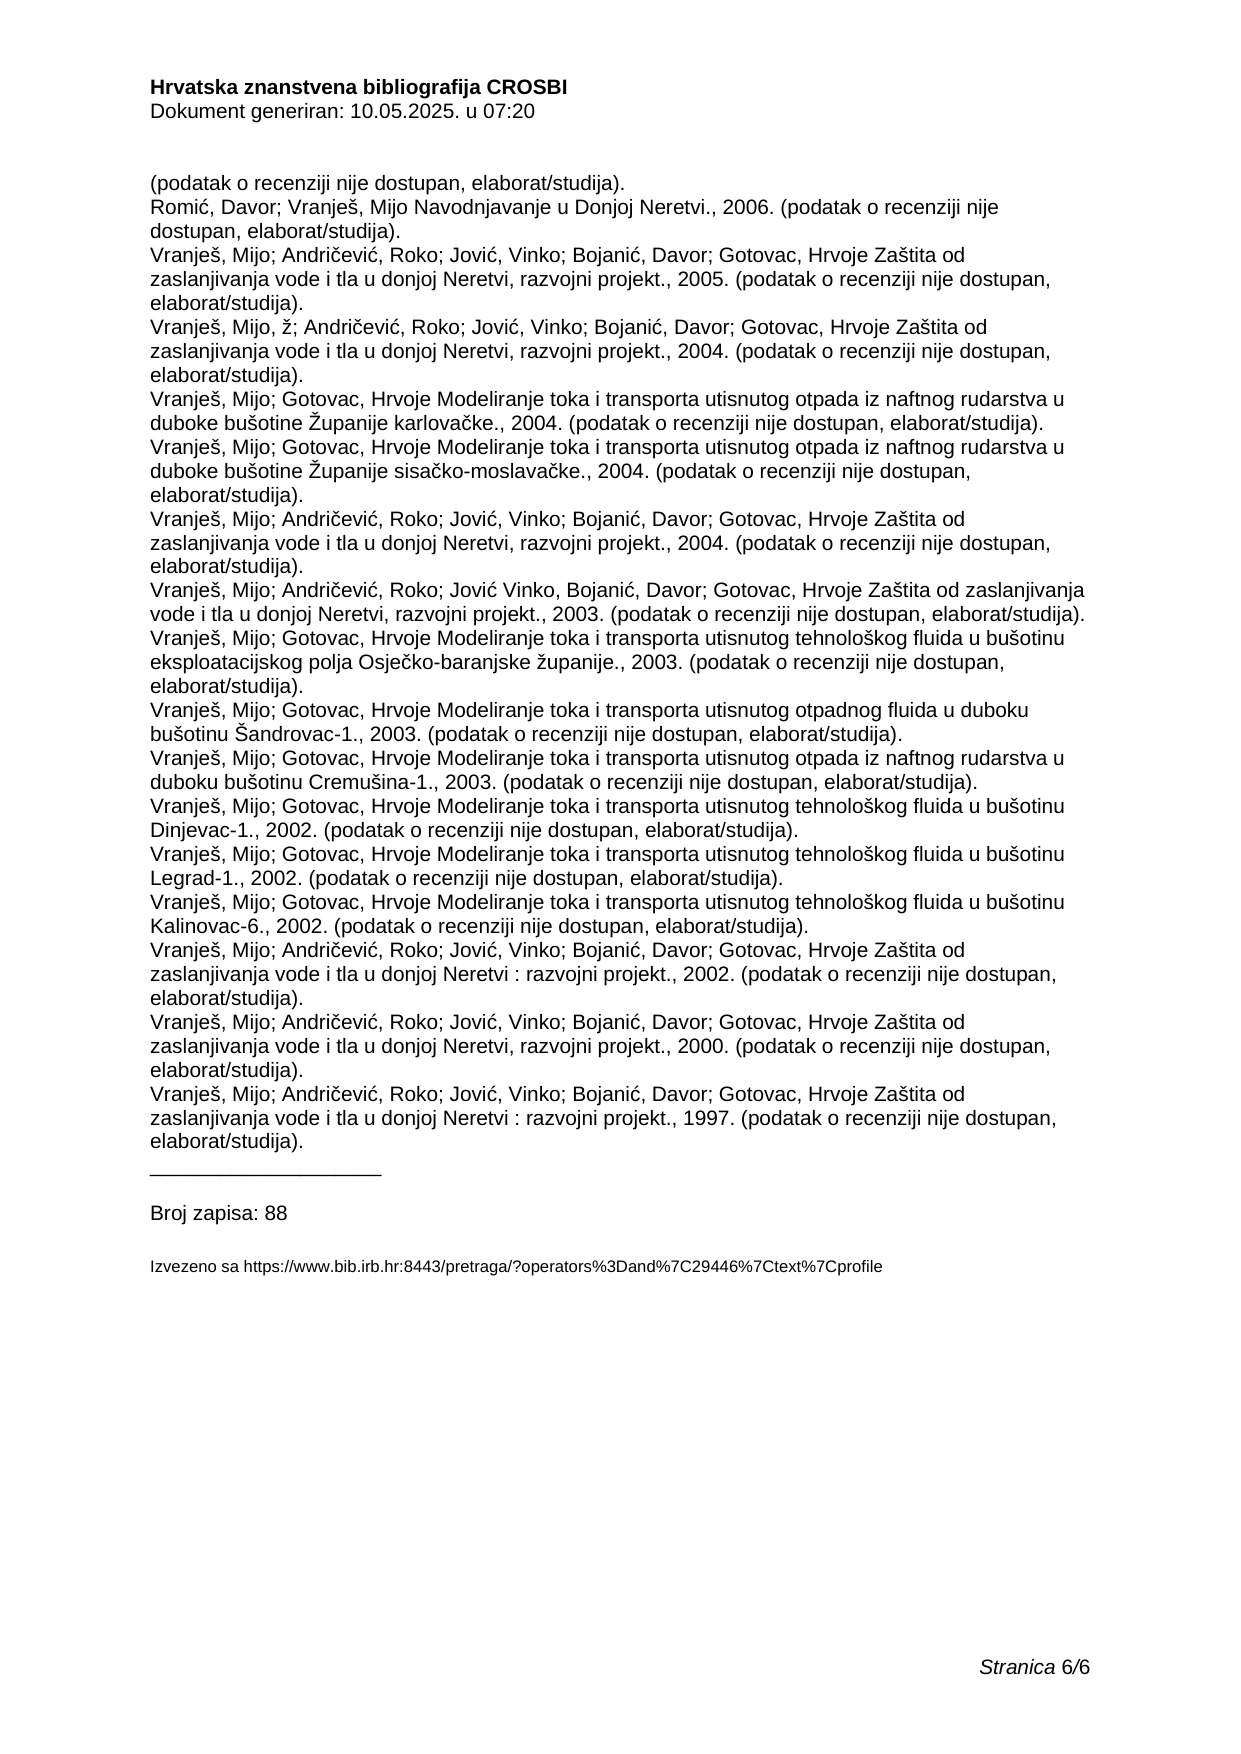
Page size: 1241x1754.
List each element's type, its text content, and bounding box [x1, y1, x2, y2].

text Vranješ, Mijo; Gotovac, Hrvoje [150, 387, 1090, 434]
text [150, 171, 1090, 195]
text Vranješ, Mijo; Gotovac, Hrvoje [150, 842, 1090, 890]
text Vranješ, Mijo; Gotovac, Hrvoje [150, 626, 1090, 698]
text Vranješ, Mijo; Andričević, Roko; Jović Vinko, Bojanić, Davor; Gotovac, Hrvoje [150, 578, 1090, 626]
text Vranješ, Mijo; Gotovac, Hrvoje [150, 794, 1090, 842]
text Broj zapisa: 88 [150, 1201, 1090, 1225]
text Vranješ, Mijo; Andričević, Roko; Jović, Vinko; Bojanić, Davor; Gotovac, Hrvoje [150, 1009, 1090, 1081]
text Vranješ, Mijo; Gotovac, Hrvoje [150, 746, 1090, 794]
text Romić, Davor; Vranješ, Mijo [150, 195, 1090, 243]
text Vranješ, Mijo; Andričević, Roko; Jović, Vinko; Bojanić, Davor; Gotovac, Hrvoje [150, 506, 1090, 578]
text Vranješ, Mijo; Andričević, Roko; Jović, Vinko; Bojanić, Davor; Gotovac, Hrvoje [150, 243, 1090, 315]
text Vranješ, Mijo; Andričević, Roko; Jović, Vinko; Bojanić, Davor; Gotovac, Hrvoje [150, 938, 1090, 1009]
text Vranješ, Mijo; Gotovac, Hrvoje [150, 698, 1090, 746]
text Vranješ, Mijo; Gotovac, Hrvoje [150, 434, 1090, 506]
text Vranješ, Mijo; Gotovac, Hrvoje [150, 890, 1090, 938]
text Vranješ, Mijo; Andričević, Roko; Jović, Vinko; Bojanić, Davor; Gotovac, Hrvoje [150, 1081, 1090, 1153]
text ____________________ [150, 1153, 1090, 1177]
text Izvezeno sa https://www.bib.irb.hr:8443/pretraga/?operators%3Dand%7C29446%7Ctext%7Cprofile [150, 1256, 1090, 1276]
text Vranješ, Mijo, ž; Andričević, Roko; Jović, Vinko; Bojanić, Davor; Gotovac, Hrvoje [150, 315, 1090, 387]
